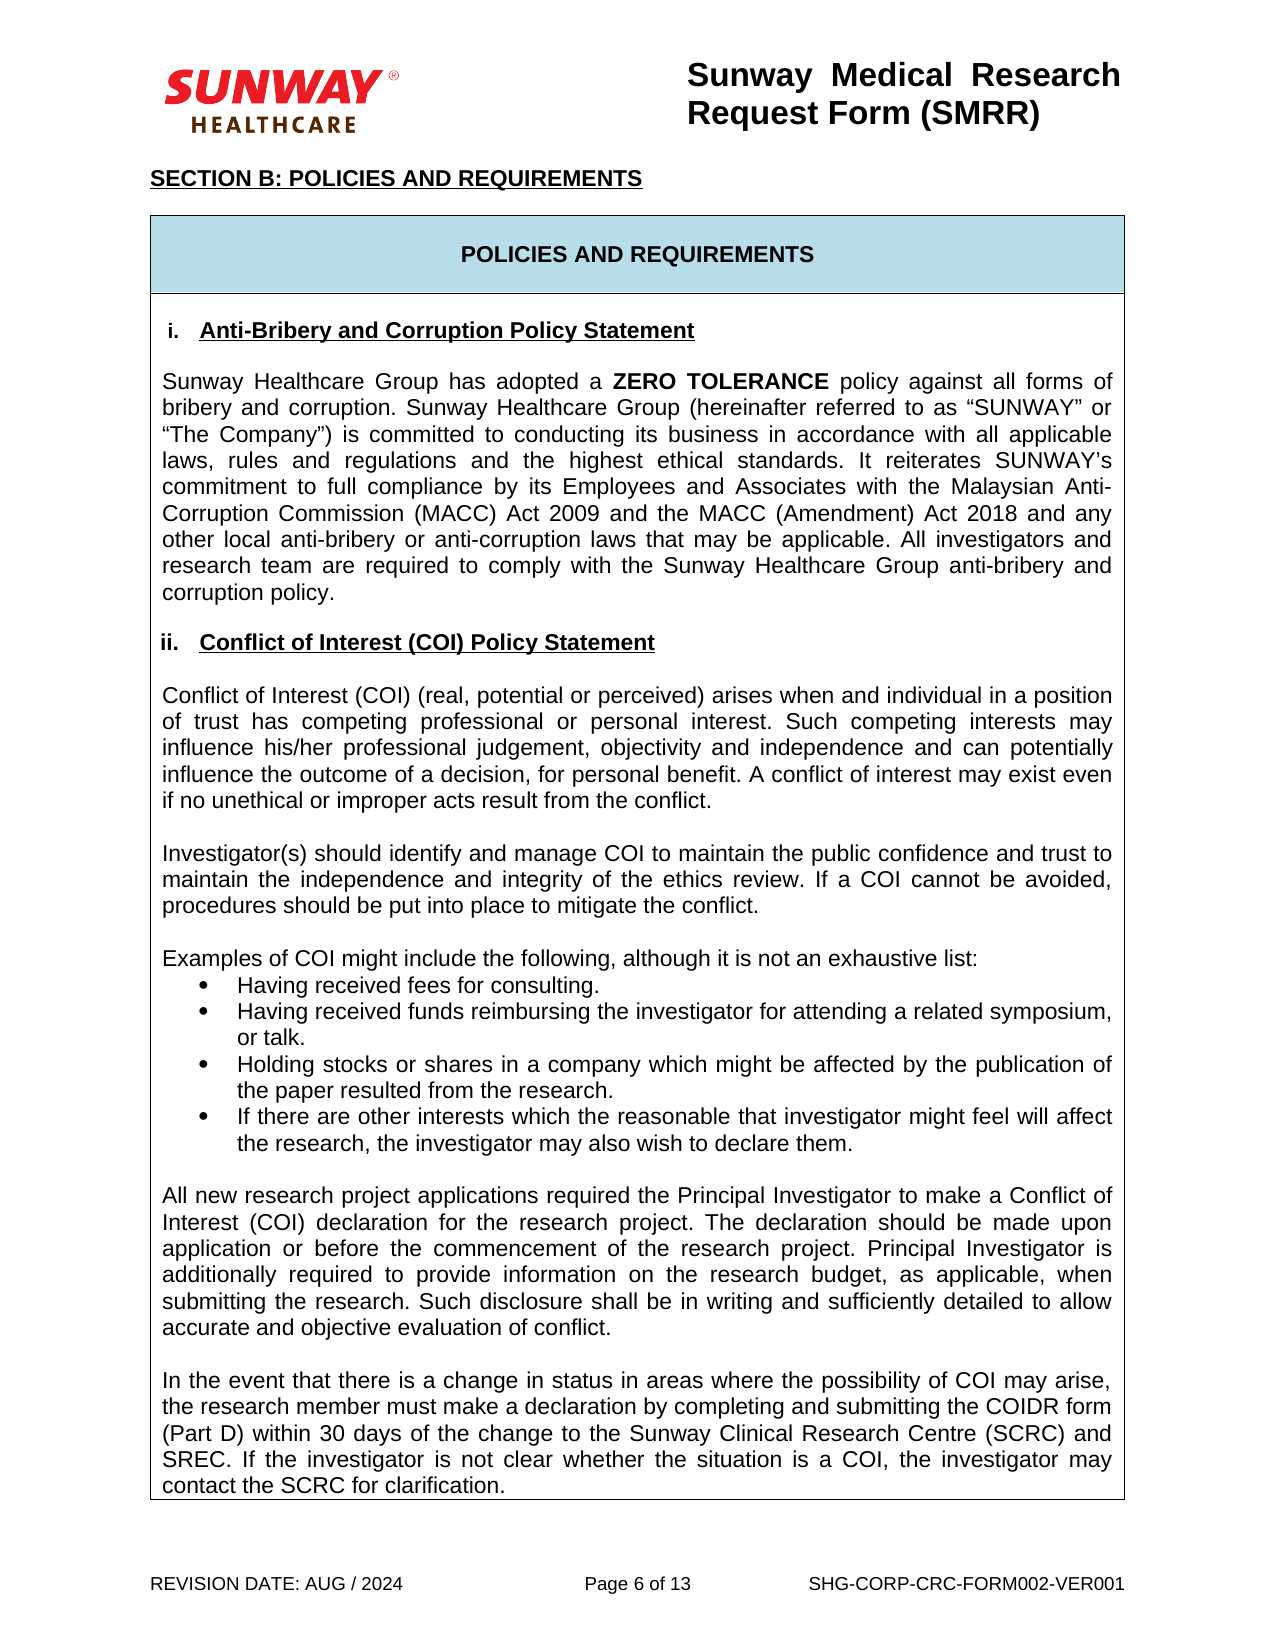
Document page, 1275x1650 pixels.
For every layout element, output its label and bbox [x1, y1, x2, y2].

picture [150, 47, 422, 165]
